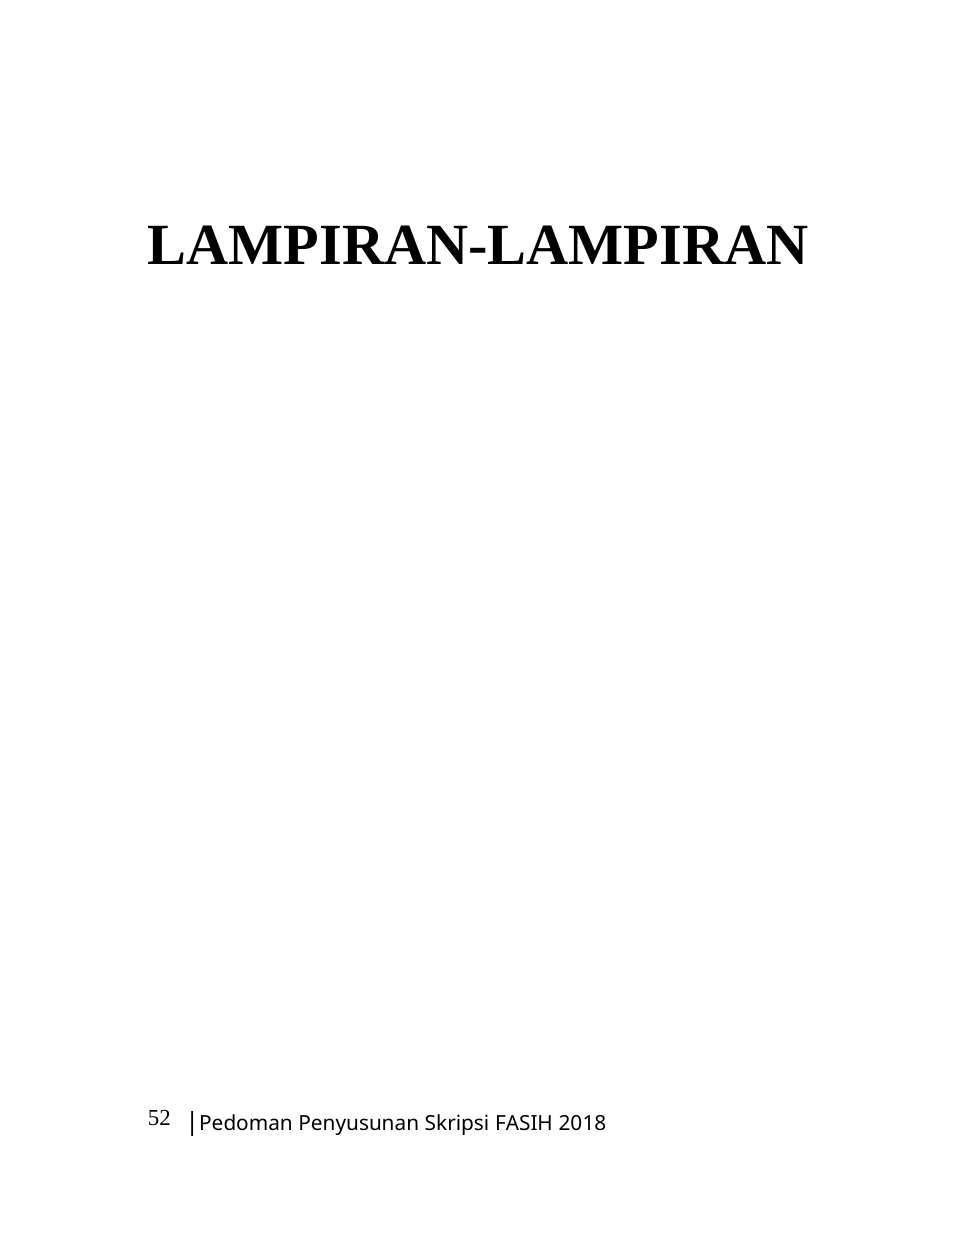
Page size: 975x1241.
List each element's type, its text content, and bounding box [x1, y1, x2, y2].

subtitle LAMPIRAN-LAMPIRAN [148, 210, 827, 277]
